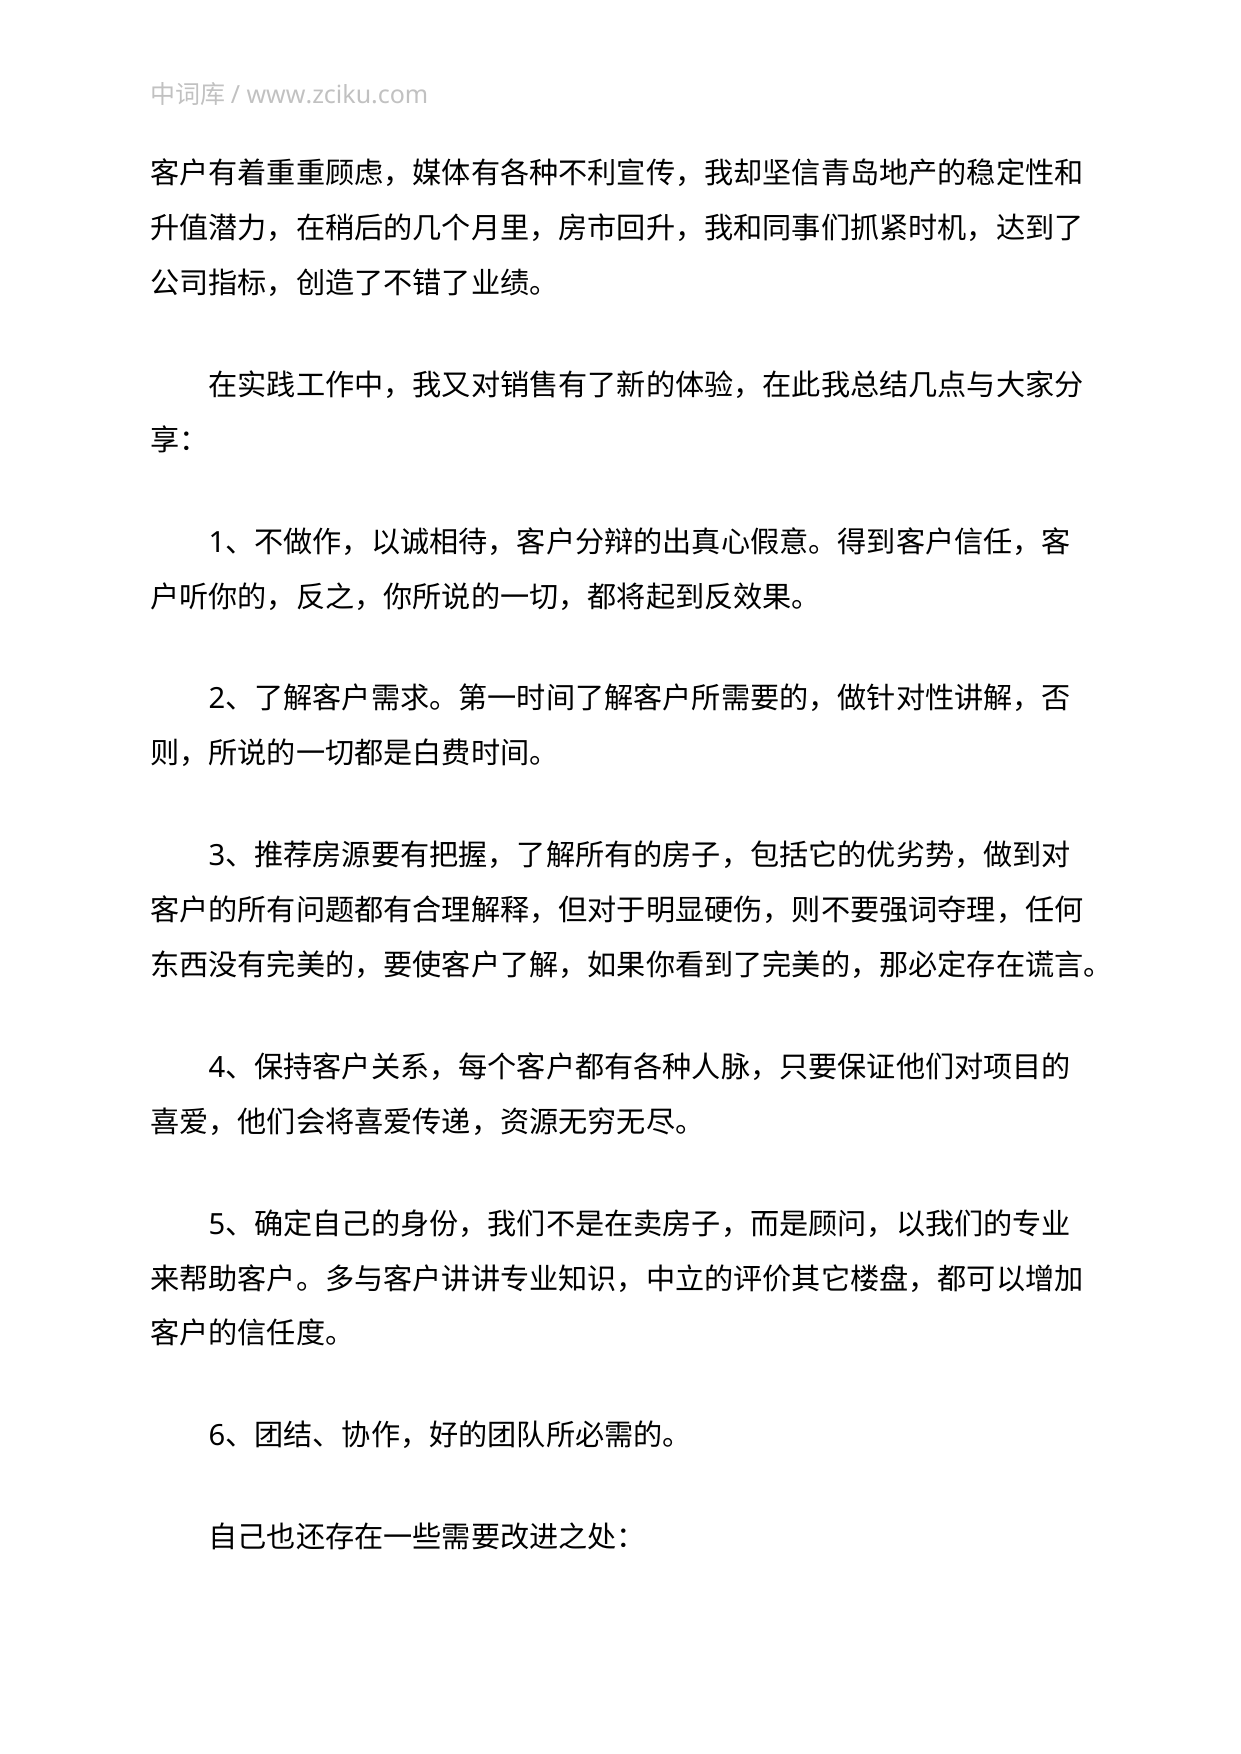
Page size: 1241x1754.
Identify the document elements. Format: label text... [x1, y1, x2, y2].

text 6、团结、协作，好的团队所必需的。 [150, 1412, 1090, 1454]
text 自己也还存在一些需要改进之处： [150, 1514, 1090, 1556]
text 3、推荐房源要有把握，了解所有的房子，包括它的优劣势，做到对客户的所有问题都有合理解释，但对于明显硬伤，则不要强词夺理，任何东西没有完美的，要使客户了解，如果你看到了完美的，那必定存在谎言。 [150, 832, 1090, 984]
text 5、确定自己的身份，我们不是在卖房子，而是顾问，以我们的专业来帮助客户。多与客户讲讲专业知识，中立的评价其它楼盘，都可以增加客户的信任度。 [150, 1200, 1090, 1352]
text 4、保持客户关系，每个客户都有各种人脉，只要保证他们对项目的喜爱，他们会将喜爱传递，资源无穷无尽。 [150, 1043, 1090, 1141]
text 在实践工作中，我又对销售有了新的体验，在此我总结几点与大家分享： [150, 362, 1090, 459]
text 1、不做作，以诚相待，客户分辩的出真心假意。得到客户信任，客户听你的，反之，你所说的一切，都将起到反效果。 [150, 518, 1090, 616]
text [150, 150, 1090, 302]
text 2、了解客户需求。第一时间了解客户所需要的，做针对性讲解，否则，所说的一切都是白费时间。 [150, 675, 1090, 772]
